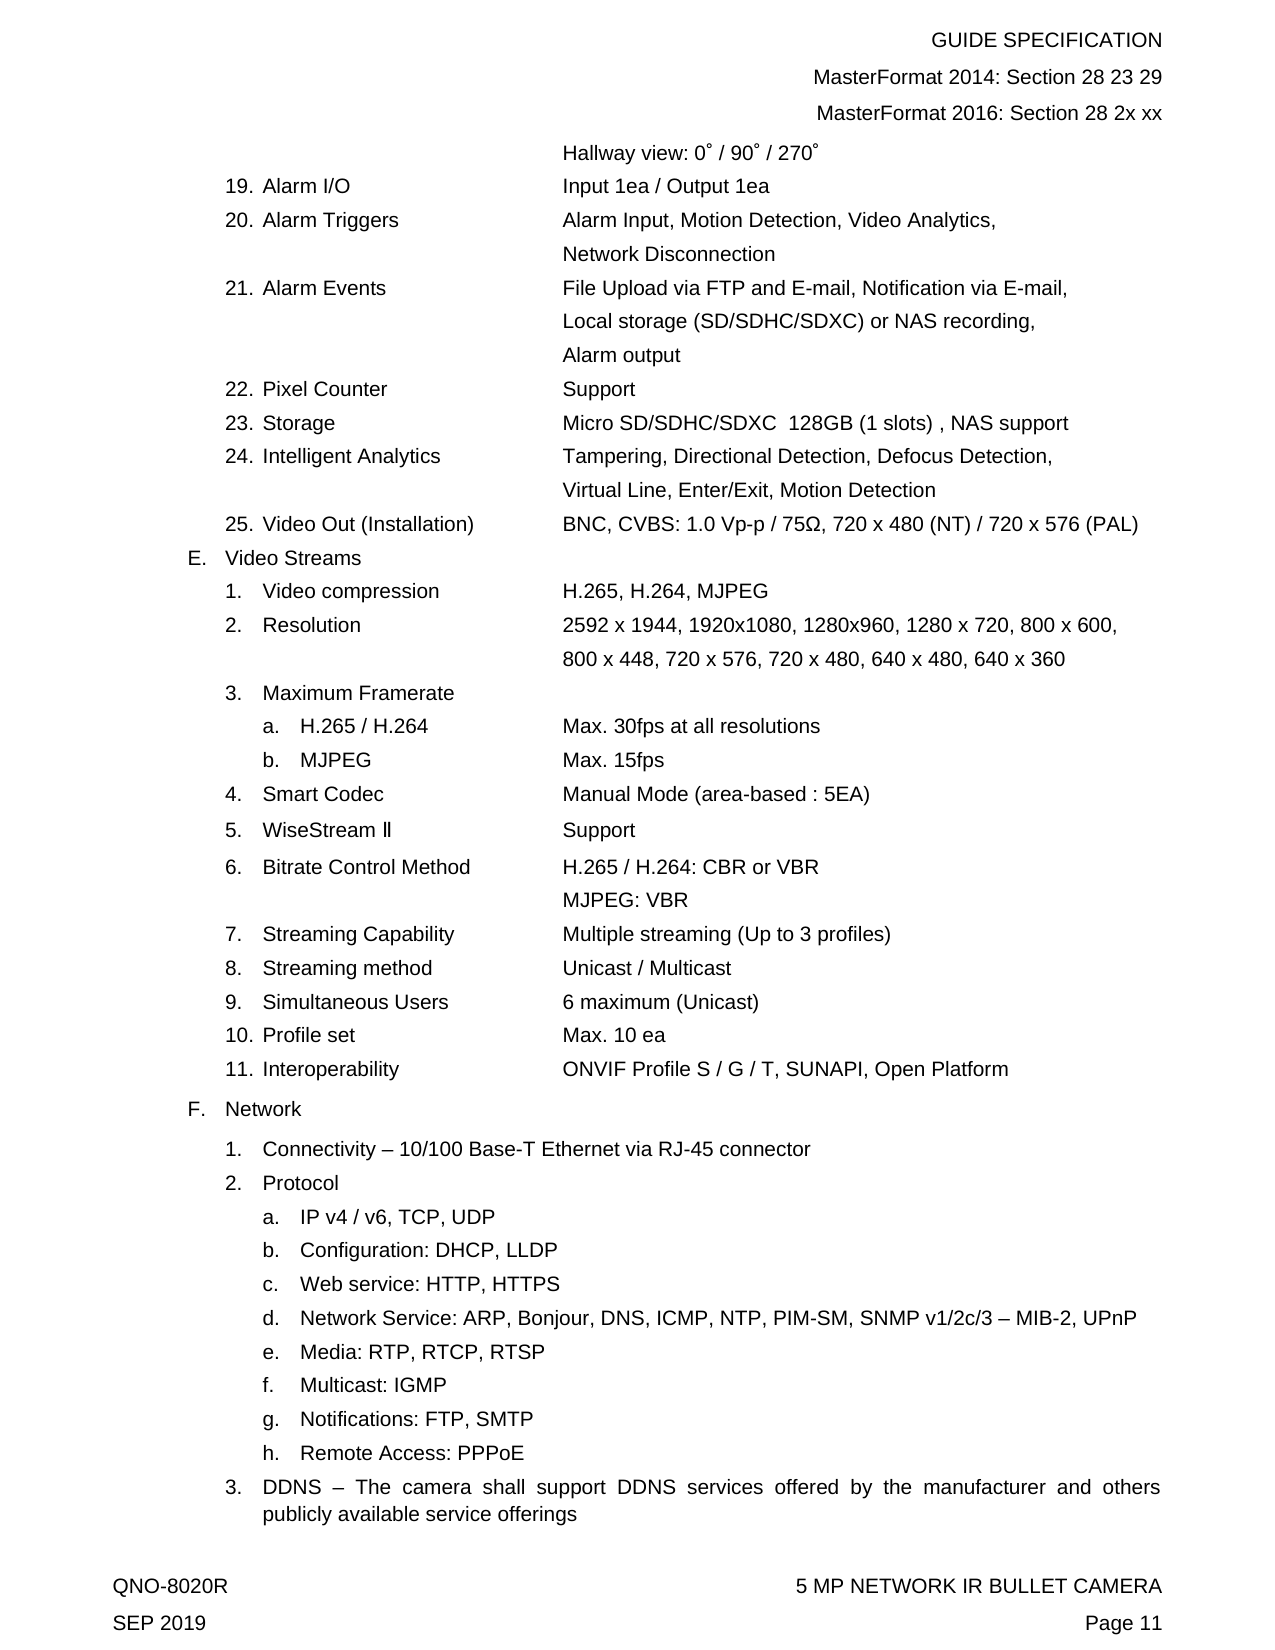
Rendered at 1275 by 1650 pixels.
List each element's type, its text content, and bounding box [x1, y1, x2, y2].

list Video compression H.265, H.264, MJPEG [225, 579, 1162, 603]
list Remote Access: PPPoE [262, 1441, 1162, 1465]
list IP v4 / v6, TCP, UDP [262, 1204, 1162, 1228]
list Network Service: ARP, Bonjour, DNS, ICMP, NTP, PIM-SM, SNMP v1/2c/3 – MIB-2, UPnP [262, 1306, 1162, 1330]
list Streaming method Unicast / Multicast [225, 956, 1162, 980]
list Storage Micro SD/SDHC/SDXC 128GB (1 slots) , NAS support [225, 411, 1162, 434]
text Alarm output [487, 343, 1162, 367]
list Profile set Max. 10 ea [225, 1023, 1162, 1047]
list DDNS – The camera shall support DDNS services offered by the manufacturer and others publicly available service offerings [225, 1474, 1162, 1526]
list MJPEG Max. 15fps [262, 748, 1162, 772]
text Virtual Line, Enter/Exit, Motion Detection [487, 478, 1205, 502]
list Maximum Framerate [225, 681, 1162, 704]
list Protocol [225, 1171, 1162, 1195]
list Intelligent Analytics Tampering, Directional Detection, Defocus Detection, [225, 444, 1162, 468]
list Configuration: DHCP, LLDP [262, 1238, 1162, 1262]
list Notifications: FTP, SMTP [262, 1407, 1162, 1431]
text Hallway view: 0˚ / 90˚ / 270˚ [562, 141, 1162, 164]
list Resolution 2592 x 1944, 1920x1080, 1280x960, 1280 x 720, 800 x 600, [225, 613, 1162, 637]
list Video Streams [187, 546, 1162, 569]
text Network Disconnection [487, 242, 1162, 266]
list Pixel Counter Support [225, 377, 1162, 401]
list Bitrate Control Method H.265 / H.264: CBR or VBR [225, 854, 1162, 878]
text Local storage (SD/SDHC/SDXC) or NAS recording, [487, 309, 1162, 333]
list Smart Codec Manual Mode (area-based : 5EA) [225, 782, 1162, 806]
list WiseStream Ⅱ Support [225, 816, 1162, 844]
list Multicast: IGMP [262, 1373, 1162, 1397]
list Video Out (Installation) BNC, CVBS: 1.0 Vp-p / 75Ω, 720 x 480 (NT) / 720 x 576 (PAL) [225, 512, 1162, 536]
list Streaming Capability Multiple streaming (Up to 3 profiles) [225, 922, 1162, 946]
list Alarm Events File Upload via FTP and E-mail, Notification via E-mail, [225, 276, 1162, 299]
list Alarm I/O Input 1ea / Output 1ea [225, 174, 1162, 198]
list Web service: HTTP, HTTPS [262, 1272, 1162, 1296]
list Connectivity – 10/100 Base-T Ethernet via RJ-45 connector [225, 1137, 1162, 1161]
list Alarm Triggers Alarm Input, Motion Detection, Video Analytics, [225, 208, 1162, 232]
list Media: RTP, RTCP, RTSP [262, 1339, 1162, 1363]
list Network [187, 1097, 1162, 1121]
list Simultaneous Users 6 maximum (Unicast) [225, 989, 1162, 1013]
list H.265 / H.264 Max. 30fps at all resolutions [262, 714, 1162, 738]
text 800 x 448, 720 x 576, 720 x 480, 640 x 480, 640 x 360 [487, 647, 1162, 671]
text MJPEG: VBR [487, 888, 1162, 912]
list Interoperability ONVIF Profile S / G / T, SUNAPI, Open Platform [225, 1057, 1162, 1081]
